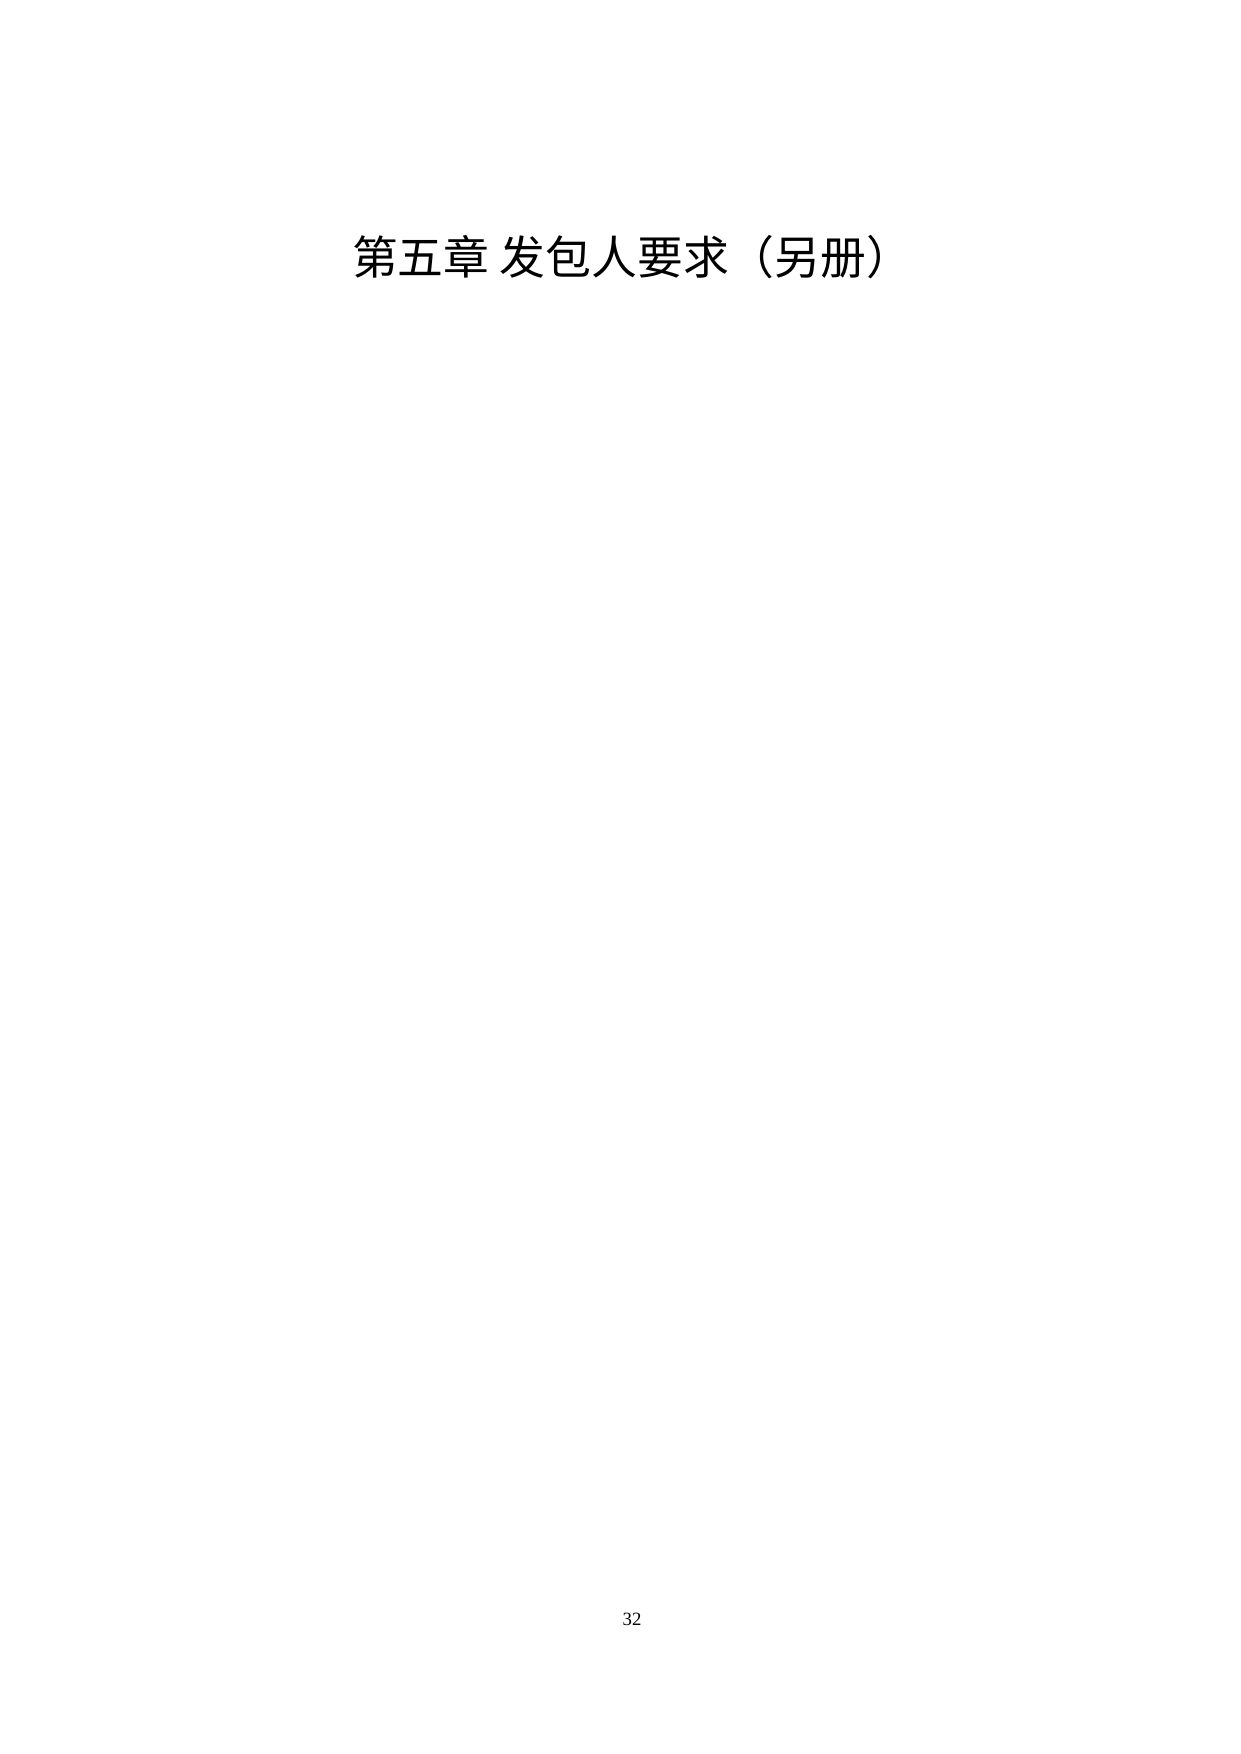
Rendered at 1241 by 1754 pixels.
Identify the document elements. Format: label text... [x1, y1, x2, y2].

subtitle 发包人要求（另册） [142, 221, 1122, 288]
